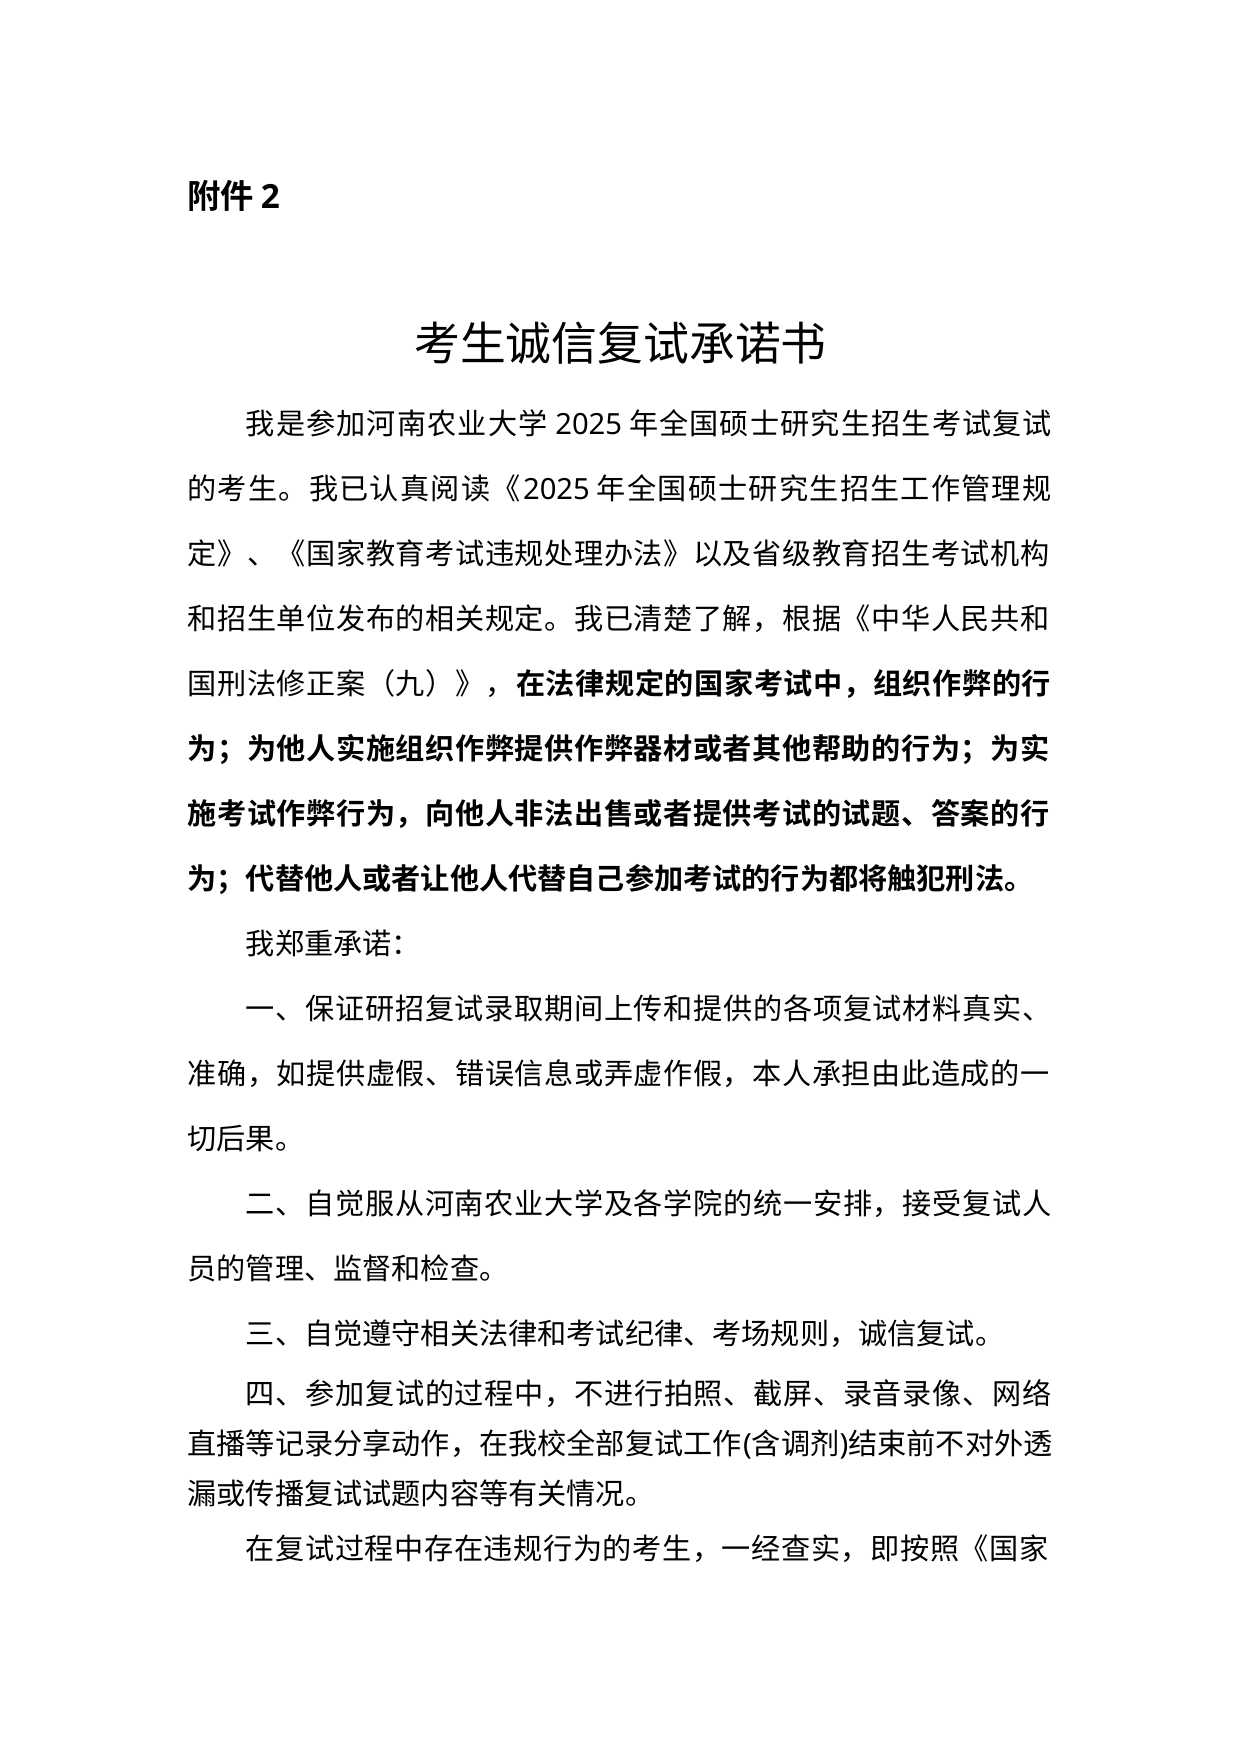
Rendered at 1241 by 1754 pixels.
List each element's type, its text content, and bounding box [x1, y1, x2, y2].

text 我郑重承诺： [187, 909, 1053, 974]
text 一、保证研招复试录取期间上传和提供的各项复试材料真实、准确，如提供虚假、错误信息或弄虚作假，本人承担由此造成的一切后果。 [187, 974, 1053, 1169]
text 考生诚信复试承诺书 [187, 292, 1053, 389]
text 三、自觉遵守相关法律和考试纪律、考场规则，诚信复试。 [187, 1299, 1053, 1364]
text 我是参加河南农业大学2025年全国硕士研究生招生考试复试的考生。我已认真阅读《2025年全国硕士研究生招生工作管理规定》、《国家教育考试违规处理办法》以及省级教育招生考试机构和招生单位发布的相关规定。我已清楚了解，根据《中华人民共和国刑法修正案（九）》，在法律规定的国家考试中，组织作弊的行为；为他人实施组织作弊提供作弊器材或者其他帮助的行为；为实施考试作弊行为，向他人非法出售或者提供考试的试题、答案的行为；代替他人或者让他人代替自己参加考试的行为都将触犯刑法。 [187, 389, 1053, 909]
text 附件2 [187, 162, 1050, 227]
text 二、自觉服从河南农业大学及各学院的统一安排，接受复试人员的管理、监督和检查。 [187, 1169, 1053, 1299]
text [187, 1514, 1050, 1579]
text 四、参加复试的过程中，不进行拍照、截屏、录音录像、网络直播等记录分享动作，在我校全部复试工作(含调剂)结束前不对外透漏或传播复试试题内容等有关情况。 [187, 1364, 1053, 1514]
